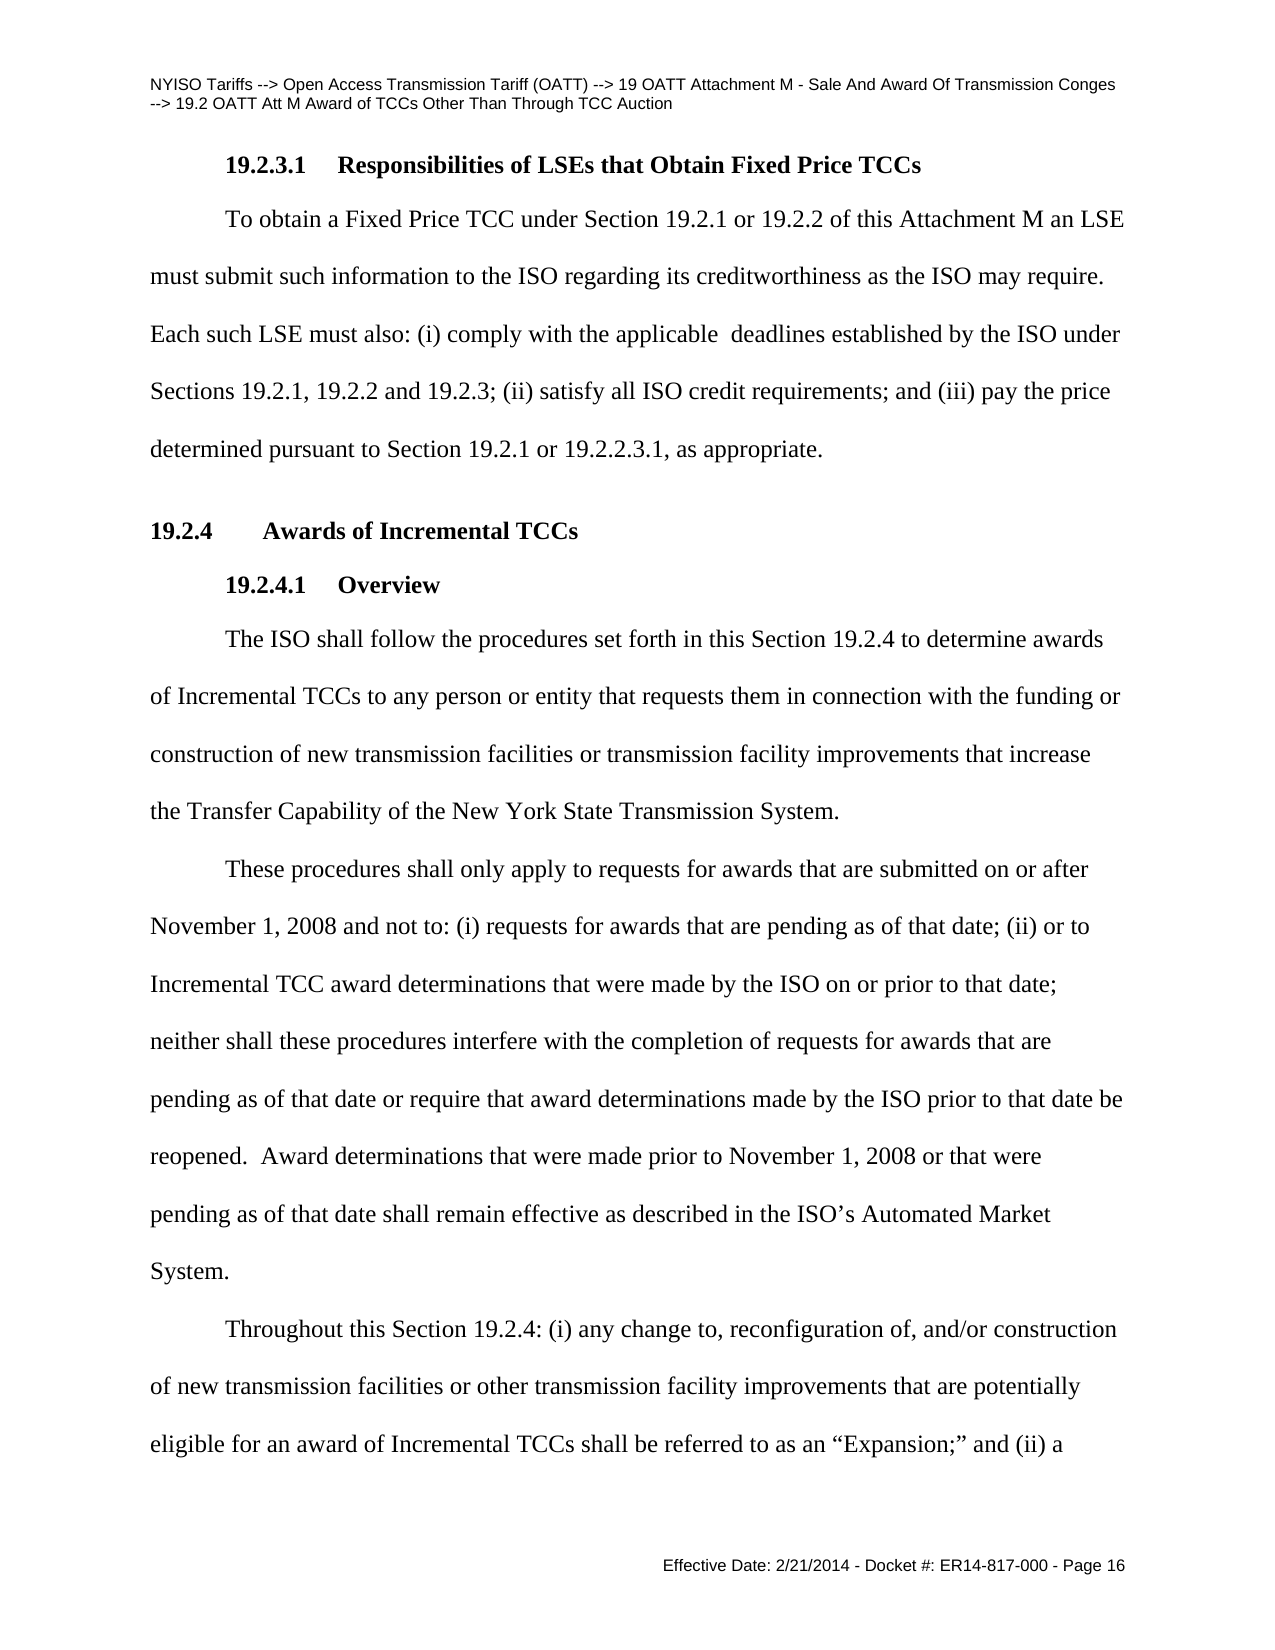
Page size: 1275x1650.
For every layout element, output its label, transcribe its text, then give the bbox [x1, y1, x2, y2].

subtitle 19.2.4.1 Overview [225, 570, 1125, 599]
text To obtain a Fixed Price TCC under Section 19.2.1 or 19.2.2 of this Attachment M an LSE must submit such information to the ISO regarding its creditworthiness as the ISO may require. Each such LSE must also: (i) comply with the applicable deadlines established by the ISO under Sections 19.2.1, 19.2.2 and 19.2.3; (ii) satisfy all ISO credit requirements; and (iii) pay the price determined pursuant to Section 19.2.1 or 19.2.2.3.1, as appropriate. [150, 204, 1125, 462]
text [150, 1314, 1125, 1457]
text The ISO shall follow the procedures set forth in this Section 19.2.4 to determine awards of Incremental TCCs to any person or entity that requests them in connection with the funding or construction of new transmission facilities or transmission facility improvements that increase the Transfer Capability of the New York State Transmission System. [150, 624, 1125, 825]
text These procedures shall only apply to requests for awards that are submitted on or after November 1, 2008 and not to: (i) requests for awards that are pending as of that date; (ii) or to Incremental TCC award determinations that were made by the ISO on or prior to that date; neither shall these procedures interfere with the completion of requests for awards that are pending as of that date or require that award determinations made by the ISO prior to that date be reopened. Award determinations that were made prior to November 1, 2008 or that were pending as of that date shall remain effective as described in the ISO’s Automated Market System. [150, 854, 1125, 1285]
subtitle 19.2.3.1 Responsibilities of LSEs that Obtain Fixed Price TCCs [225, 150, 1125, 179]
subtitle 19.2.4 Awards of Incremental TCCs [150, 516, 1059, 545]
